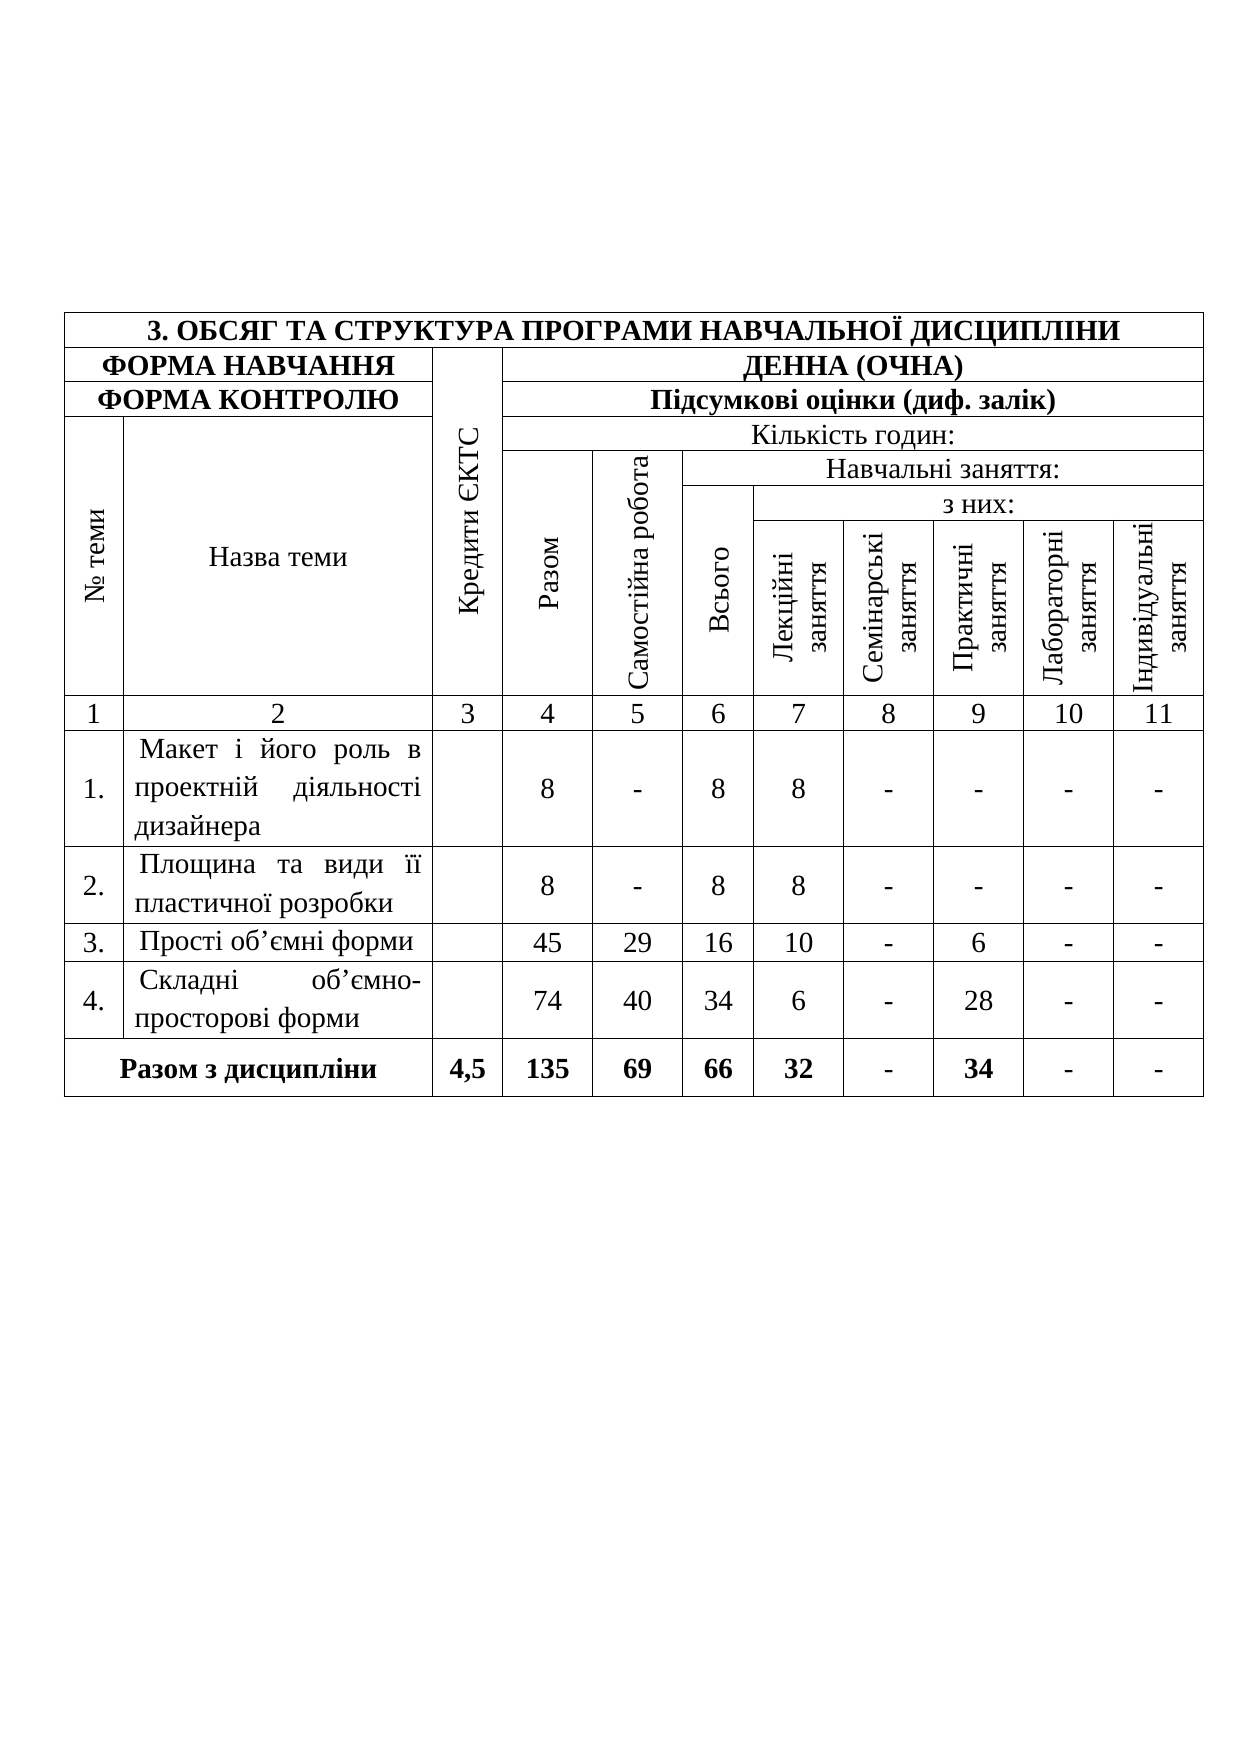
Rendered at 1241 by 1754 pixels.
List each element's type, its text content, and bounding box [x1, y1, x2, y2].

table_cell 32 [754, 1039, 843, 1096]
table_cell Лекційні заняття [754, 521, 843, 695]
table_cell Прості об’ємні форми [124, 924, 432, 961]
table_cell - [593, 847, 682, 922]
table_cell - [1024, 847, 1113, 922]
table_cell Самостійна робота [593, 451, 682, 695]
table_cell 3. [65, 924, 123, 961]
table_cell 8 [844, 696, 933, 730]
table_cell Макет і його роль в проектній діяльності дизайнера [124, 731, 432, 846]
table_cell з них: [754, 486, 1203, 519]
table_cell 8 [754, 847, 843, 922]
table_cell Разом [503, 451, 592, 695]
table_cell 6 [754, 962, 843, 1038]
table_cell - [844, 1039, 933, 1096]
table_cell 45 [503, 924, 592, 961]
table_cell Площина та види її пластичної розробки [124, 847, 432, 922]
table_cell 1 [65, 696, 123, 730]
table_cell - [1024, 1039, 1113, 1096]
table_cell 69 [593, 1039, 682, 1096]
table_cell 4 [503, 696, 592, 730]
table_cell [433, 962, 502, 1038]
table_cell - [1114, 1039, 1203, 1096]
table_cell - [593, 731, 682, 846]
table_cell 16 [683, 924, 753, 961]
table_cell Практичні заняття [934, 521, 1023, 695]
table_cell 135 [503, 1039, 592, 1096]
table_cell ФОРМА КОНТРОЛЮ [65, 382, 432, 416]
table_cell 1. [65, 731, 123, 846]
table_cell Кредити ЄКТС [433, 348, 502, 695]
table_cell 2 [124, 696, 432, 730]
table_cell 11 [1114, 696, 1203, 730]
table_cell - [1114, 962, 1203, 1038]
table_cell 74 [503, 962, 592, 1038]
table_cell 4,5 [433, 1039, 502, 1096]
table_cell Складні об’ємно-просторові форми [124, 962, 432, 1038]
table_cell 66 [683, 1039, 753, 1096]
table_cell Семінарські заняття [844, 521, 933, 695]
table_cell Всього [683, 486, 753, 695]
table_cell 8 [683, 847, 753, 922]
table_cell - [934, 847, 1023, 922]
table_header 3. ОБСЯГ ТА СТРУКТУРА ПРОГРАМИ НАВЧАЛЬНОЇ ДИСЦИПЛІНИ [65, 313, 1203, 347]
table_cell 34 [683, 962, 753, 1038]
table_cell - [1024, 924, 1113, 961]
table_cell Назва теми [124, 417, 432, 695]
table_cell 10 [1024, 696, 1113, 730]
table_cell 29 [593, 924, 682, 961]
table_cell ДЕННА (ОЧНА) [503, 348, 1203, 381]
table_cell 4. [65, 962, 123, 1038]
table_cell 9 [934, 696, 1023, 730]
table_cell Разом з дисципліни [65, 1039, 432, 1096]
table_cell - [844, 731, 933, 846]
table_cell - [844, 962, 933, 1038]
table_cell 10 [754, 924, 843, 961]
table_cell - [1024, 731, 1113, 846]
table_cell - [844, 924, 933, 961]
table_cell Кількість годин: [503, 417, 1203, 450]
table_cell Індивідуальні заняття [1114, 521, 1203, 695]
table_cell - [1114, 847, 1203, 922]
table_cell 34 [934, 1039, 1023, 1096]
table_cell 8 [503, 847, 592, 922]
table_cell 5 [593, 696, 682, 730]
table_cell - [844, 847, 933, 922]
table_cell № теми [65, 417, 123, 695]
table_cell Лабораторні заняття [1024, 521, 1113, 695]
table_cell 7 [754, 696, 843, 730]
table_cell ФОРМА НАВЧАННЯ [65, 348, 432, 381]
table_cell 8 [683, 731, 753, 846]
table_cell - [934, 731, 1023, 846]
table_cell 2. [65, 847, 123, 922]
table_cell [433, 731, 502, 846]
table_cell 8 [754, 731, 843, 846]
table_cell - [1114, 924, 1203, 961]
table_cell 6 [934, 924, 1023, 961]
table_cell 6 [683, 696, 753, 730]
table_cell - [1114, 731, 1203, 846]
table_cell Підсумкові оцінки (диф. залік) [503, 382, 1203, 416]
table_cell [433, 924, 502, 961]
table_cell [433, 847, 502, 922]
table_cell - [1024, 962, 1113, 1038]
table_cell Навчальні заняття: [683, 451, 1203, 485]
table_cell 3 [433, 696, 502, 730]
table_cell 40 [593, 962, 682, 1038]
table_cell 8 [503, 731, 592, 846]
table_cell 28 [934, 962, 1023, 1038]
